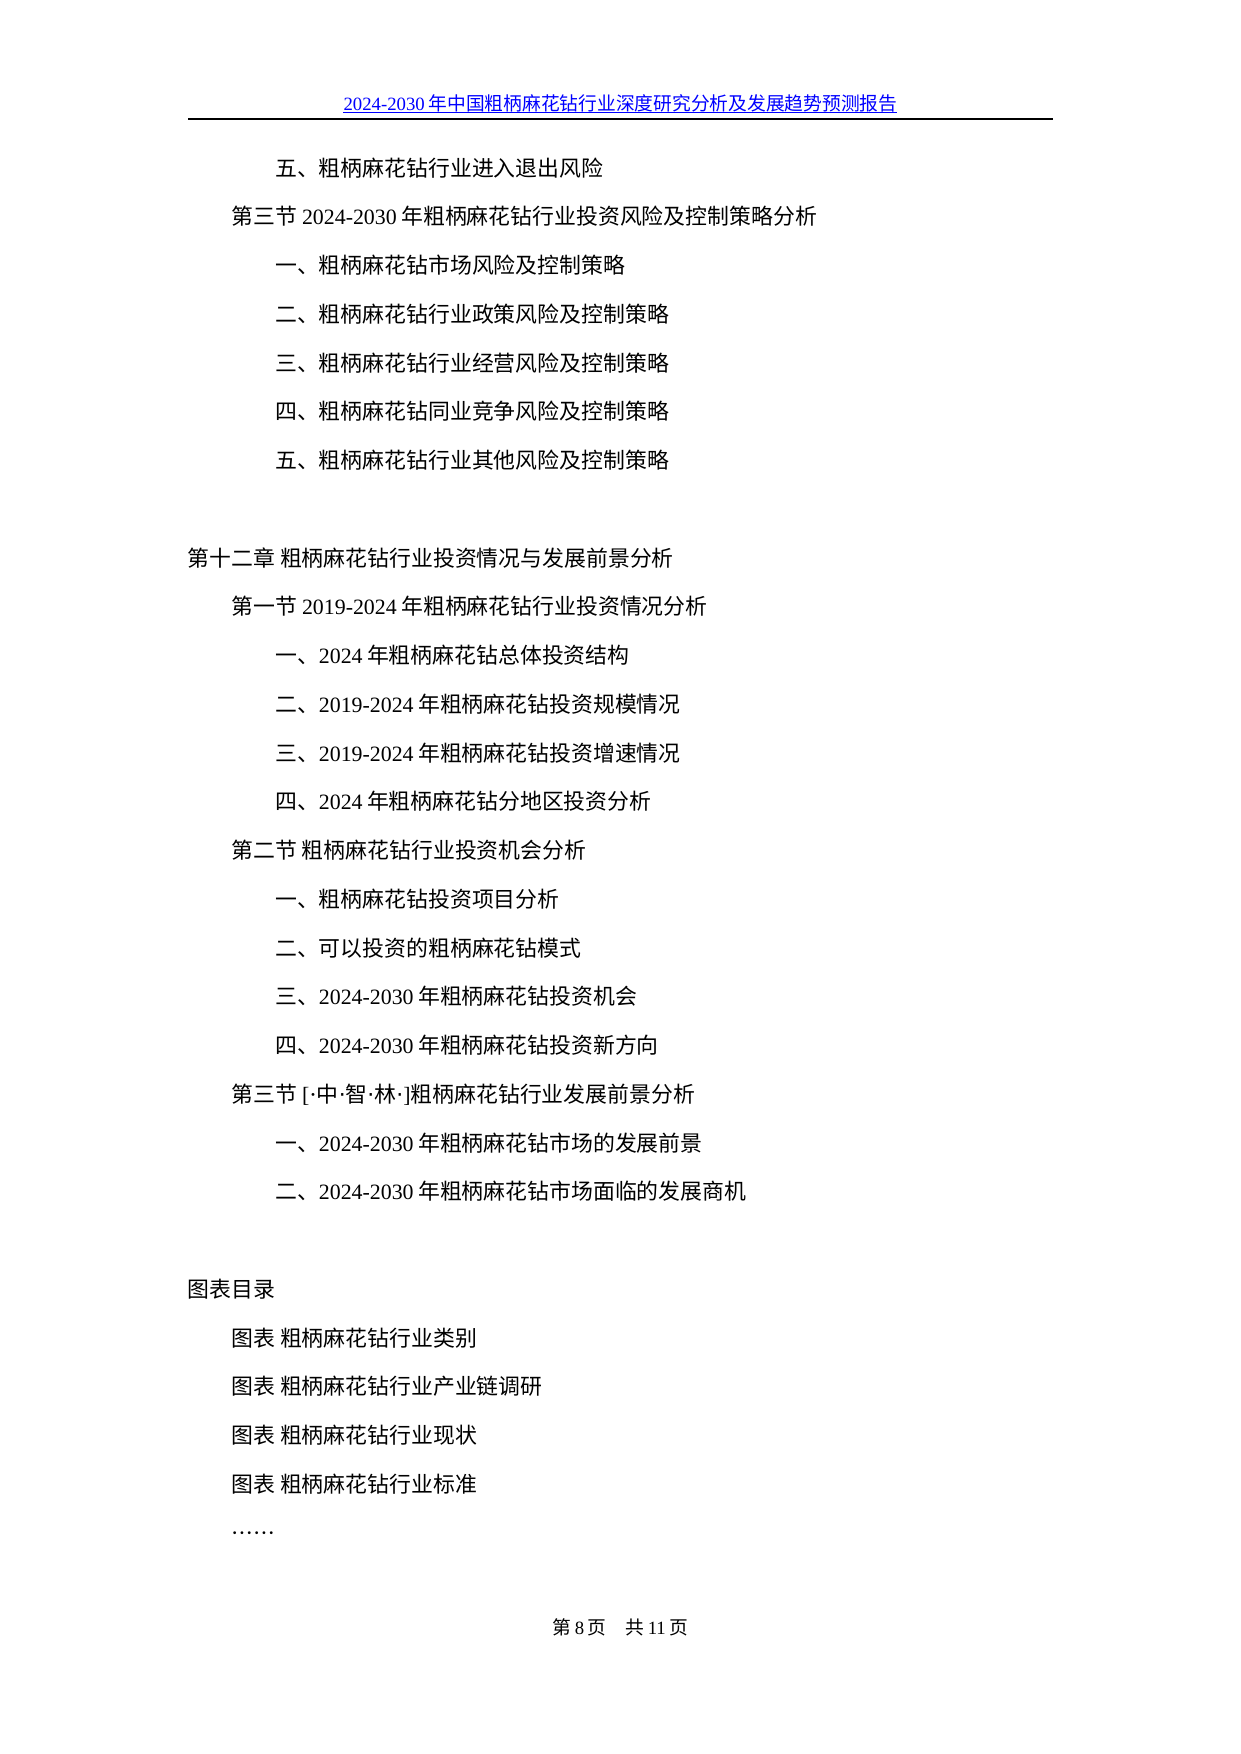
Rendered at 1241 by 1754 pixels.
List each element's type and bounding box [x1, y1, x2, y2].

text [187, 150, 1053, 1548]
